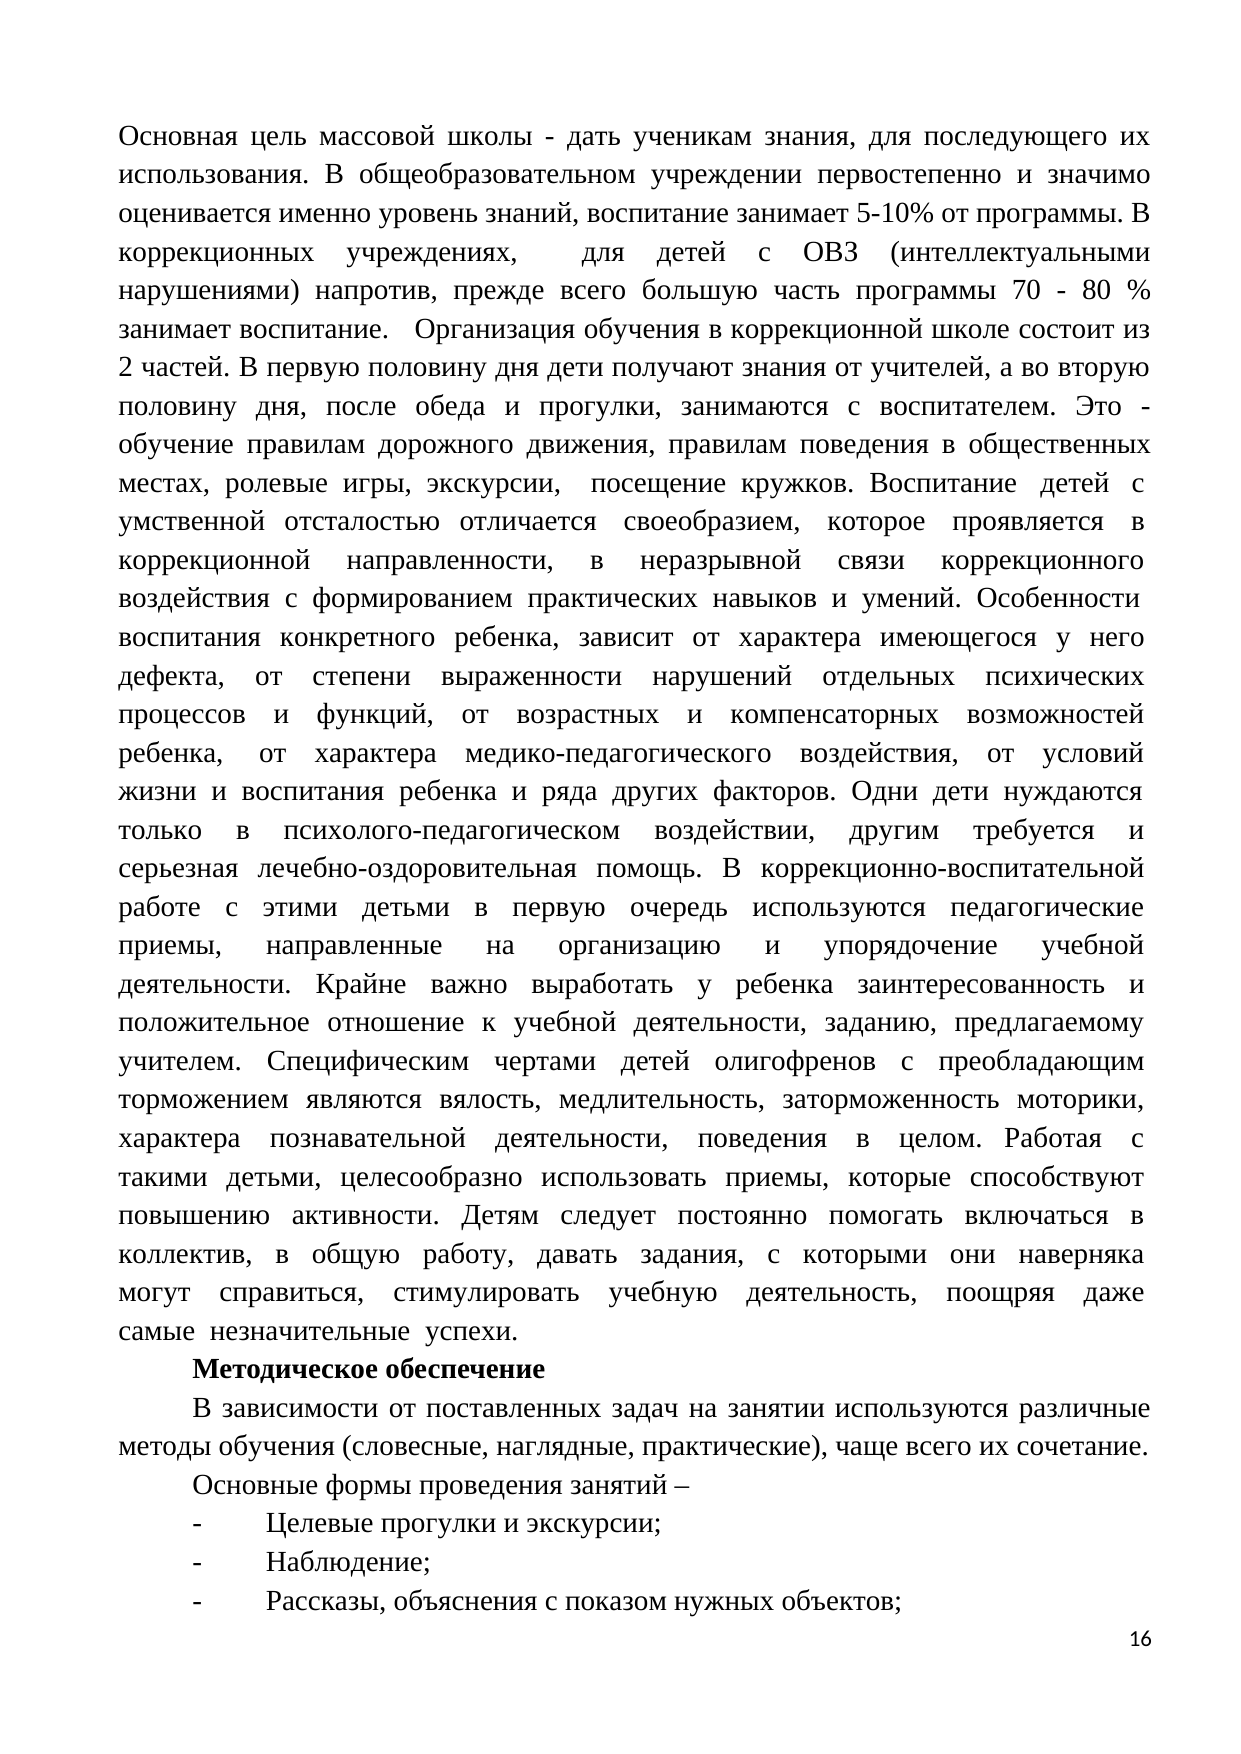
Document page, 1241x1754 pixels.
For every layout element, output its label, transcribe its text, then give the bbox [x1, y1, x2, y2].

text Методическое обеспечение [118, 1351, 1152, 1385]
text Основные формы проведения занятий – [118, 1467, 1152, 1501]
text - Наблюдение; [118, 1544, 1152, 1578]
text В зависимости от поставленных задач на занятии используются различные методы обучения (словесные, наглядные, практические), чаще всего их сочетание. [118, 1390, 1152, 1462]
text - Целевые прогулки и экскурсии; [118, 1506, 1152, 1539]
text - Рассказы, объяснения с показом нужных объектов; [118, 1583, 1152, 1616]
text Основная цель массовой школы - дать ученикам знания, для последующего их использования. В общеобразовательном учреждении первостепенно и значимо оценивается именно уровень знаний, воспитание занимает 5-10% от программы. В коррекционных учреждениях, для детей с ОВЗ (интеллектуальными нарушениями) напротив, прежде всего большую часть программы 70 - 80 % занимает воспитание. Организация обучения в коррекционной школе состоит из 2 частей. В первую половину дня дети получают знания от учителей, а во вторую половину дня, после обеда и прогулки, занимаются с воспитателем. Это - обучение правилам дорожного движения, правилам поведения в общественных местах, ролевые игры, экскурсии, посещение кружков. Воспитание детей с умственной отсталостью отличается своеобразием, которое проявляется в коррекционной направленности, в неразрывной связи коррекционного воздействия с формированием практических навыков и умений. Особенности воспитания конкретного ребенка, зависит от характера имеющегося у него дефекта, от степени выраженности нарушений отдельных психических процессов и функций, от возрастных и компенсаторных возможностей ребенка, от характера медико-педагогического воздействия, от условий жизни и воспитания ребенка и ряда других факторов. Одни дети нуждаются только в психолого-педагогическом воздействии, другим требуется и серьезная лечебно-оздоровительная помощь. В коррекционно-воспитательной работе с этими детьми в первую очередь используются педагогические приемы, направленные на организацию и упорядочение учебной деятельности. Крайне важно выработать у ребенка заинтересованность и положительное отношение к учебной деятельности, заданию, предлагаемому учителем. Специфическим чертами детей олигофренов с преобладающим торможением являются вялость, медлительность, заторможенность моторики, характера познавательной деятельности, поведения в целом. Работая с такими детьми, целесообразно использовать приемы, которые способствуют повышению активности. Детям следует постоянно помогать включаться в коллектив, в общую работу, давать задания, с которыми они наверняка могут справиться, стимулировать учебную деятельность, поощряя даже самые незначительные успехи. [118, 118, 1152, 1346]
